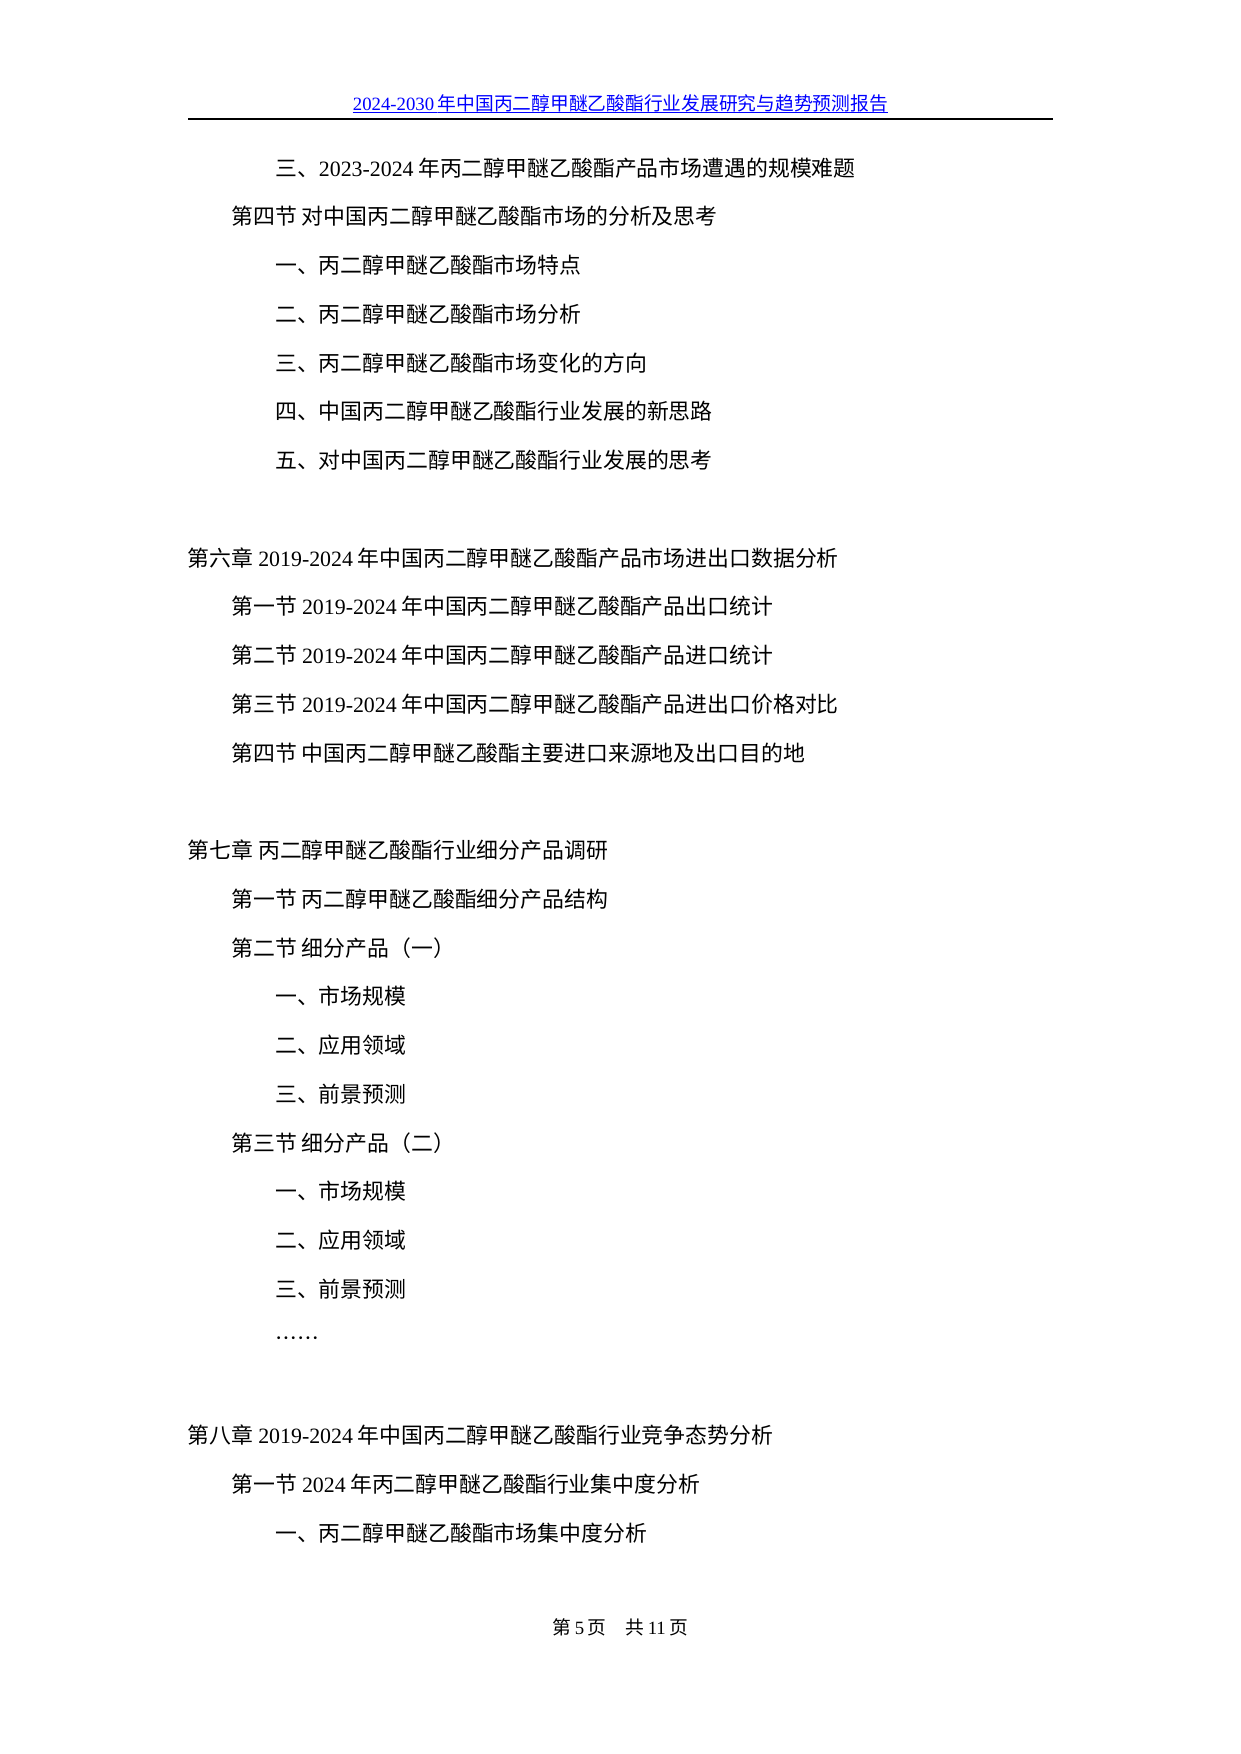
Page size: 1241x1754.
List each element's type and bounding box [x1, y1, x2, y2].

text [187, 150, 1053, 1548]
